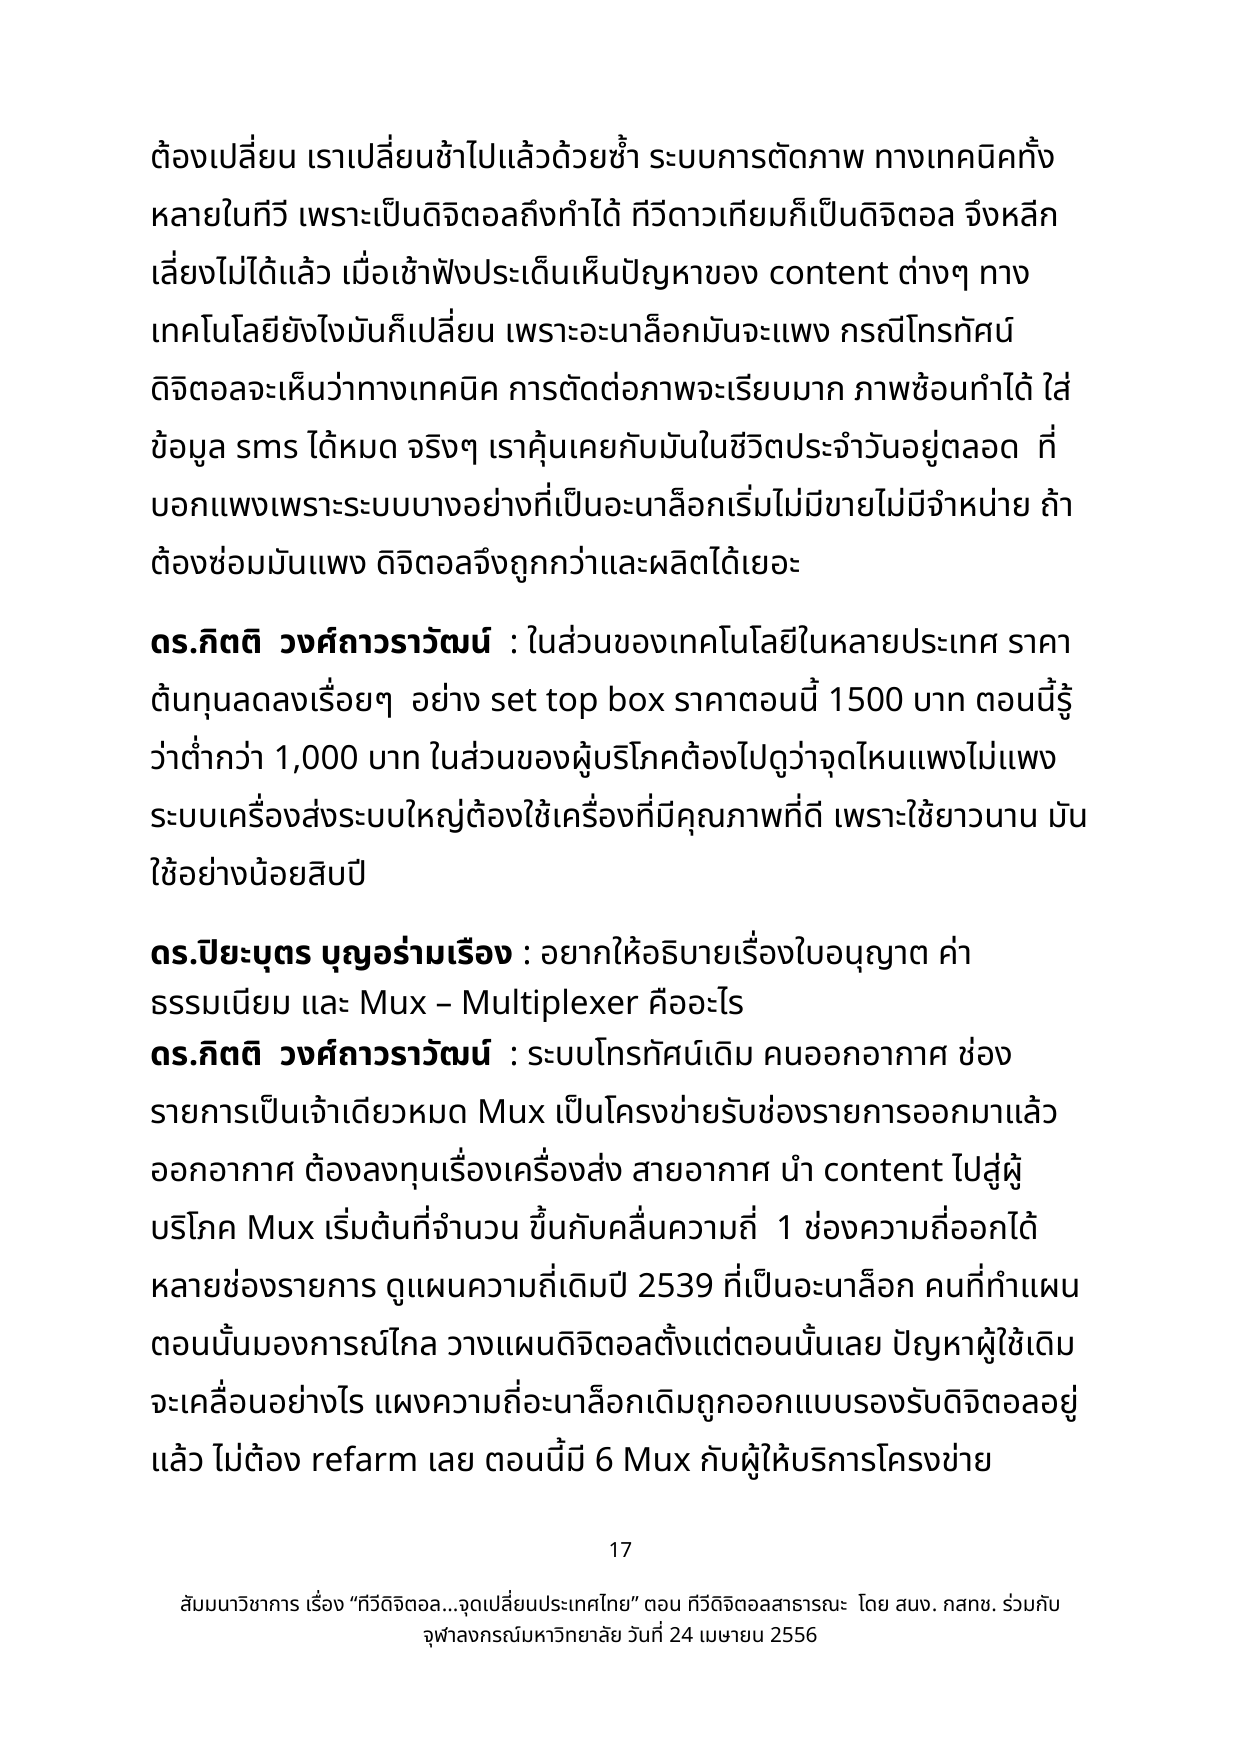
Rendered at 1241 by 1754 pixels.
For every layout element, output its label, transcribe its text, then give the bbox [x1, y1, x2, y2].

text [150, 133, 1090, 589]
text ดร.กิตติ วงศ์ถาวราวัฒน์ : ในส่วนของเทคโนโลยีในหลายประเทศ ราคาต้นทุนลดลงเรื่อยๆ อย่าง set top box ราคาตอนนี้ 1500 บาท ตอนนี้รู้ว่าต่ำกว่า 1,000 บาท ในส่วนของผู้บริโภคต้องไปดูว่าจุดไหนแพงไม่แพง ระบบเครื่องส่งระบบใหญ่ต้องใช้เครื่องที่มีคุณภาพที่ดี เพราะใช้ยาวนาน มันใช้อย่างน้อยสิบปี [150, 617, 1090, 900]
text ดร.ปิยะบุตร บุญอร่ามเรือง : อยากให้อธิบายเรื่องใบอนุญาต ค่าธรรมเนียม และ Mux – Multiplexer คืออะไร [150, 928, 1090, 1030]
text ดร.กิตติ วงศ์ถาวราวัฒน์ : ระบบโทรทัศน์เดิม คนออกอากาศ ช่องรายการเป็นเจ้าเดียวหมด Mux เป็นโครงข่ายรับช่องรายการออกมาแล้วออกอากาศ ต้องลงทุนเรื่องเครื่องส่ง สายอากาศ นำ content ไปสู่ผู้บริโภค Mux เริ่มต้นที่จำนวน ขึ้นกับคลื่นความถี่ 1 ช่องความถี่ออกได้หลายช่องรายการ ดูแผนความถี่เดิมปี 2539 ที่เป็นอะนาล็อก คนที่ทำแผนตอนนั้นมองการณ์ไกล วางแผนดิจิตอลตั้งแต่ตอนนั้นเลย ปัญหาผู้ใช้เดิมจะเคลื่อนอย่างไร แผงความถี่อะนาล็อกเดิมถูกออกแบบรองรับดิจิตอลอยู่แล้ว ไม่ต้อง refarm เลย ตอนนี้มี 6 Mux กับผู้ให้บริการโครงข่าย [150, 1030, 1090, 1487]
